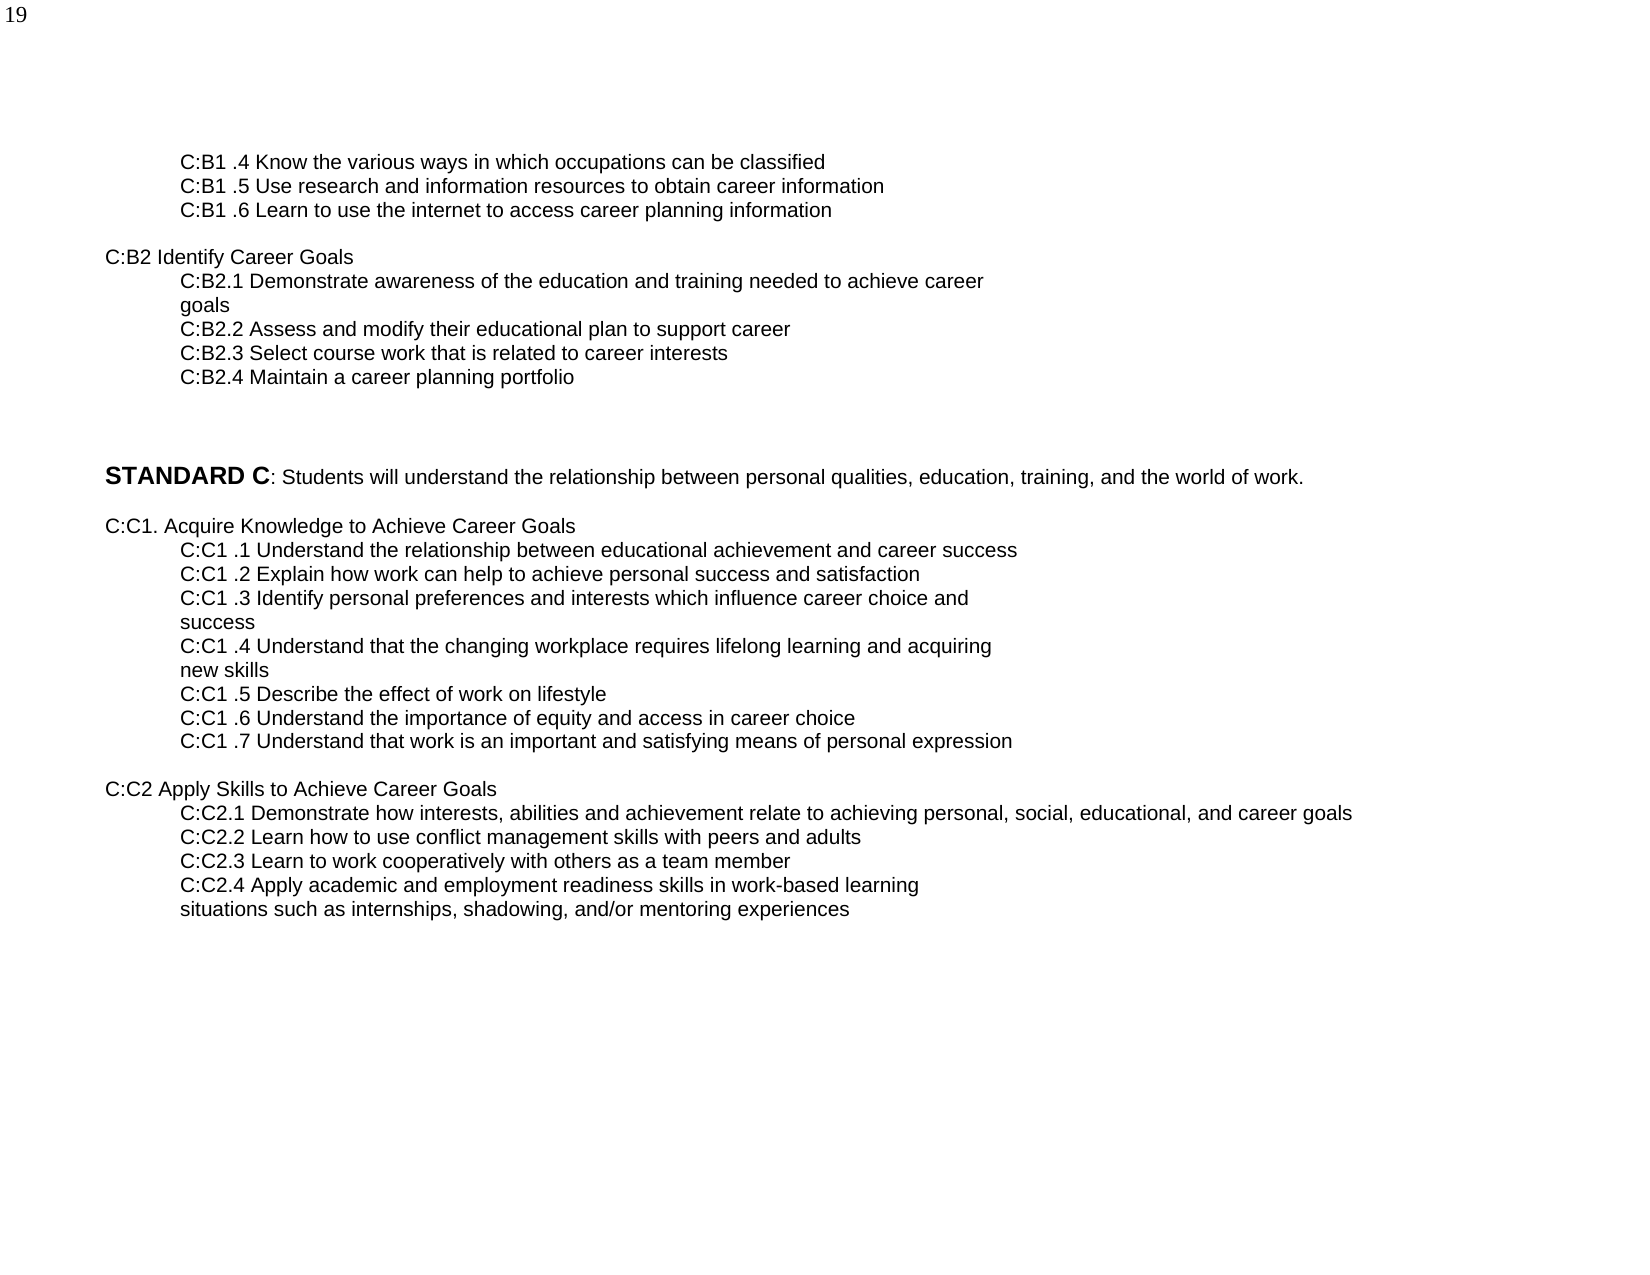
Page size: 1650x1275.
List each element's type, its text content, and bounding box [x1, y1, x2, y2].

text C:C1 .7 Understand that work is an important and satisfying means of personal expression [180, 729, 1027, 753]
text C:B2.1 Demonstrate awareness of the education and training needed to achieve career goals [180, 269, 1027, 317]
text C:C1 .4 Understand that the changing workplace requires lifelong learning and acquiring new skills [180, 633, 1027, 681]
text C:C2 Apply Skills to Achieve Career Goals [105, 777, 922, 801]
text C:C1 .6 Understand the importance of equity and access in career choice [180, 705, 922, 729]
text C:B1 .5 Use research and information resources to obtain career information C:B1 .6 Learn to use the internet to access career planning information [180, 174, 922, 222]
text C:C2.3 Learn to work cooperatively with others as a team member [180, 849, 922, 873]
text C:B1 .4 Know the various ways in which occupations can be classified [180, 150, 922, 174]
text C:C2.4 Apply academic and employment readiness skills in work-based learning situations such as internships, shadowing, and/or mentoring experiences [180, 873, 922, 921]
text C:C1 .1 Understand the relationship between educational achievement and career success C:C1 .2 Explain how work can help to achieve personal success and satisfaction [180, 538, 1027, 586]
text C:B2.2 Assess and modify their educational plan to support career C:B2.3 Select course work that is related to career interests C:B2.4 Maintain a career planning portfolio [180, 317, 793, 389]
text C:C1 .3 Identify personal preferences and interests which influence career choice and success [180, 586, 1027, 633]
text C:C1 .5 Describe the effect of work on lifestyle [180, 681, 922, 705]
text C:C2.1 Demonstrate how interests, abilities and achievement relate to achieving personal, social, educational, and career goals C:C2.2 Learn how to use conflict management skills with peers and adults [180, 801, 1356, 849]
text STANDARD C: Students will understand the relationship between personal qualities, education, training, and the world of work. C:C1. Acquire Knowledge to Achieve Career Goals [105, 442, 1356, 538]
text C:B2 Identify Career Goals [105, 245, 922, 269]
